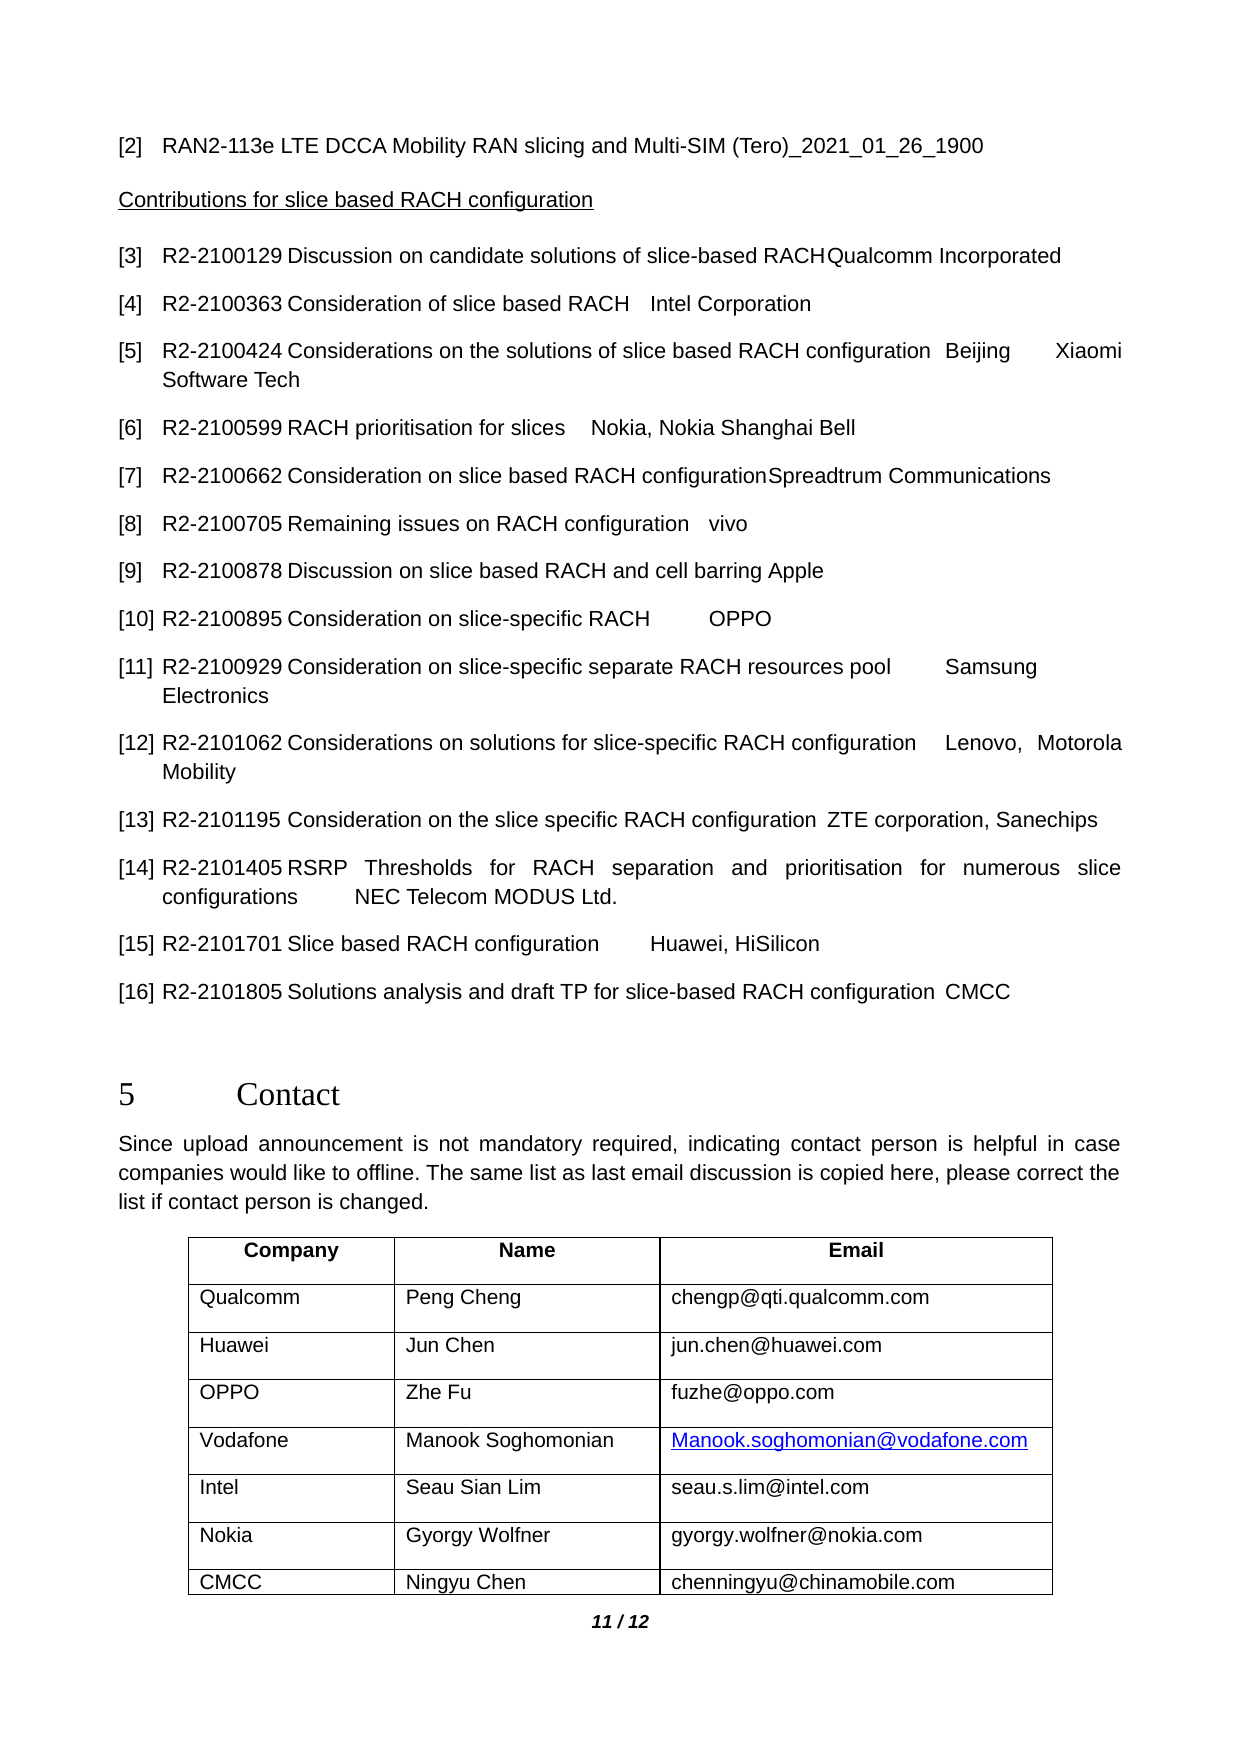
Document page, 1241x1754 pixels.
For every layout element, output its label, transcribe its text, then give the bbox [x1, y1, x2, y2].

table_cell Huawei [189, 1333, 394, 1379]
table_cell Manook Soghomonian [395, 1428, 659, 1474]
table_cell gyorgy.wolfner@nokia.com [661, 1523, 1052, 1569]
table_cell CMCC [189, 1570, 394, 1594]
table_cell Zhe Fu [395, 1380, 659, 1427]
list R2-2101805 Solutions analysis and draft TP for slice-based RACH configuration CMCC [118, 979, 1122, 1004]
table_header Email [661, 1238, 1052, 1284]
list R2-2100929 Consideration on slice-specific separate RACH resources pool Samsung Electronics [118, 653, 1122, 708]
table_cell chengp@qti.qualcomm.com [661, 1285, 1052, 1332]
table_header Company [189, 1238, 394, 1284]
table_cell Seau Sian Lim [395, 1475, 659, 1522]
table_cell OPPO [189, 1380, 394, 1427]
table_cell Manook.soghomonian@vodafone.com [661, 1428, 1052, 1474]
list R2-2100129 Discussion on candidate solutions of slice-based RACH Qualcomm Incorporated [118, 243, 1122, 268]
list R2-2100599 RACH prioritisation for slices Nokia, Nokia Shanghai Bell [118, 415, 1122, 440]
table_cell Vodafone [189, 1428, 394, 1474]
list R2-2101062 Considerations on solutions for slice-specific RACH configuration Lenovo, Motorola Mobility [118, 730, 1122, 784]
table_cell fuzhe@oppo.com [661, 1380, 1052, 1427]
list R2-2101405 RSRP Thresholds for RACH separation and prioritisation for numerous slice configurations NEC Telecom MODUS Ltd. [118, 854, 1122, 909]
table_cell Nokia [189, 1523, 394, 1569]
table_cell Qualcomm [189, 1285, 394, 1332]
table_cell jun.chen@huawei.com [661, 1333, 1052, 1379]
table_cell Gyorgy Wolfner [395, 1523, 659, 1569]
table_header Name [395, 1238, 659, 1284]
subtitle 5 Contact [118, 1074, 1122, 1113]
table_cell Peng Cheng [395, 1285, 659, 1332]
list R2-2101195 Consideration on the slice specific RACH configuration ZTE corporation, Sanechips [118, 807, 1122, 832]
title RAN2-113e LTE DCCA Mobility RAN slicing and Multi-SIM (Tero)_2021_01_26_1900 [118, 133, 1122, 158]
list R2-2100662 Consideration on slice based RACH configuration Spreadtrum Communications [118, 463, 1122, 488]
list R2-2100363 Consideration of slice based RACH Intel Corporation [118, 291, 1122, 316]
text Contributions for slice based RACH configuration [118, 181, 1122, 218]
table_cell Intel [189, 1475, 394, 1522]
table_cell seau.s.lim@intel.com [661, 1475, 1052, 1522]
text Since upload announcement is not mandatory required, indicating contact person is helpful in case companies would like to offline. The same list as last email discussion is copied here, please correct the list if contact person is changed. [118, 1131, 1122, 1214]
list R2-2101701 Slice based RACH configuration Huawei, HiSilicon [118, 931, 1122, 956]
list R2-2100895 Consideration on slice-specific RACH OPPO [118, 606, 1122, 631]
table_cell Ningyu Chen [395, 1570, 659, 1594]
list R2-2100705 Remaining issues on RACH configuration vivo [118, 510, 1122, 536]
list R2-2100424 Considerations on the solutions of slice based RACH configuration Beijing Xiaomi Software Tech [118, 338, 1122, 392]
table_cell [661, 1570, 1052, 1594]
table_cell Jun Chen [395, 1333, 659, 1379]
list R2-2100878 Discussion on slice based RACH and cell barring Apple [118, 558, 1122, 583]
